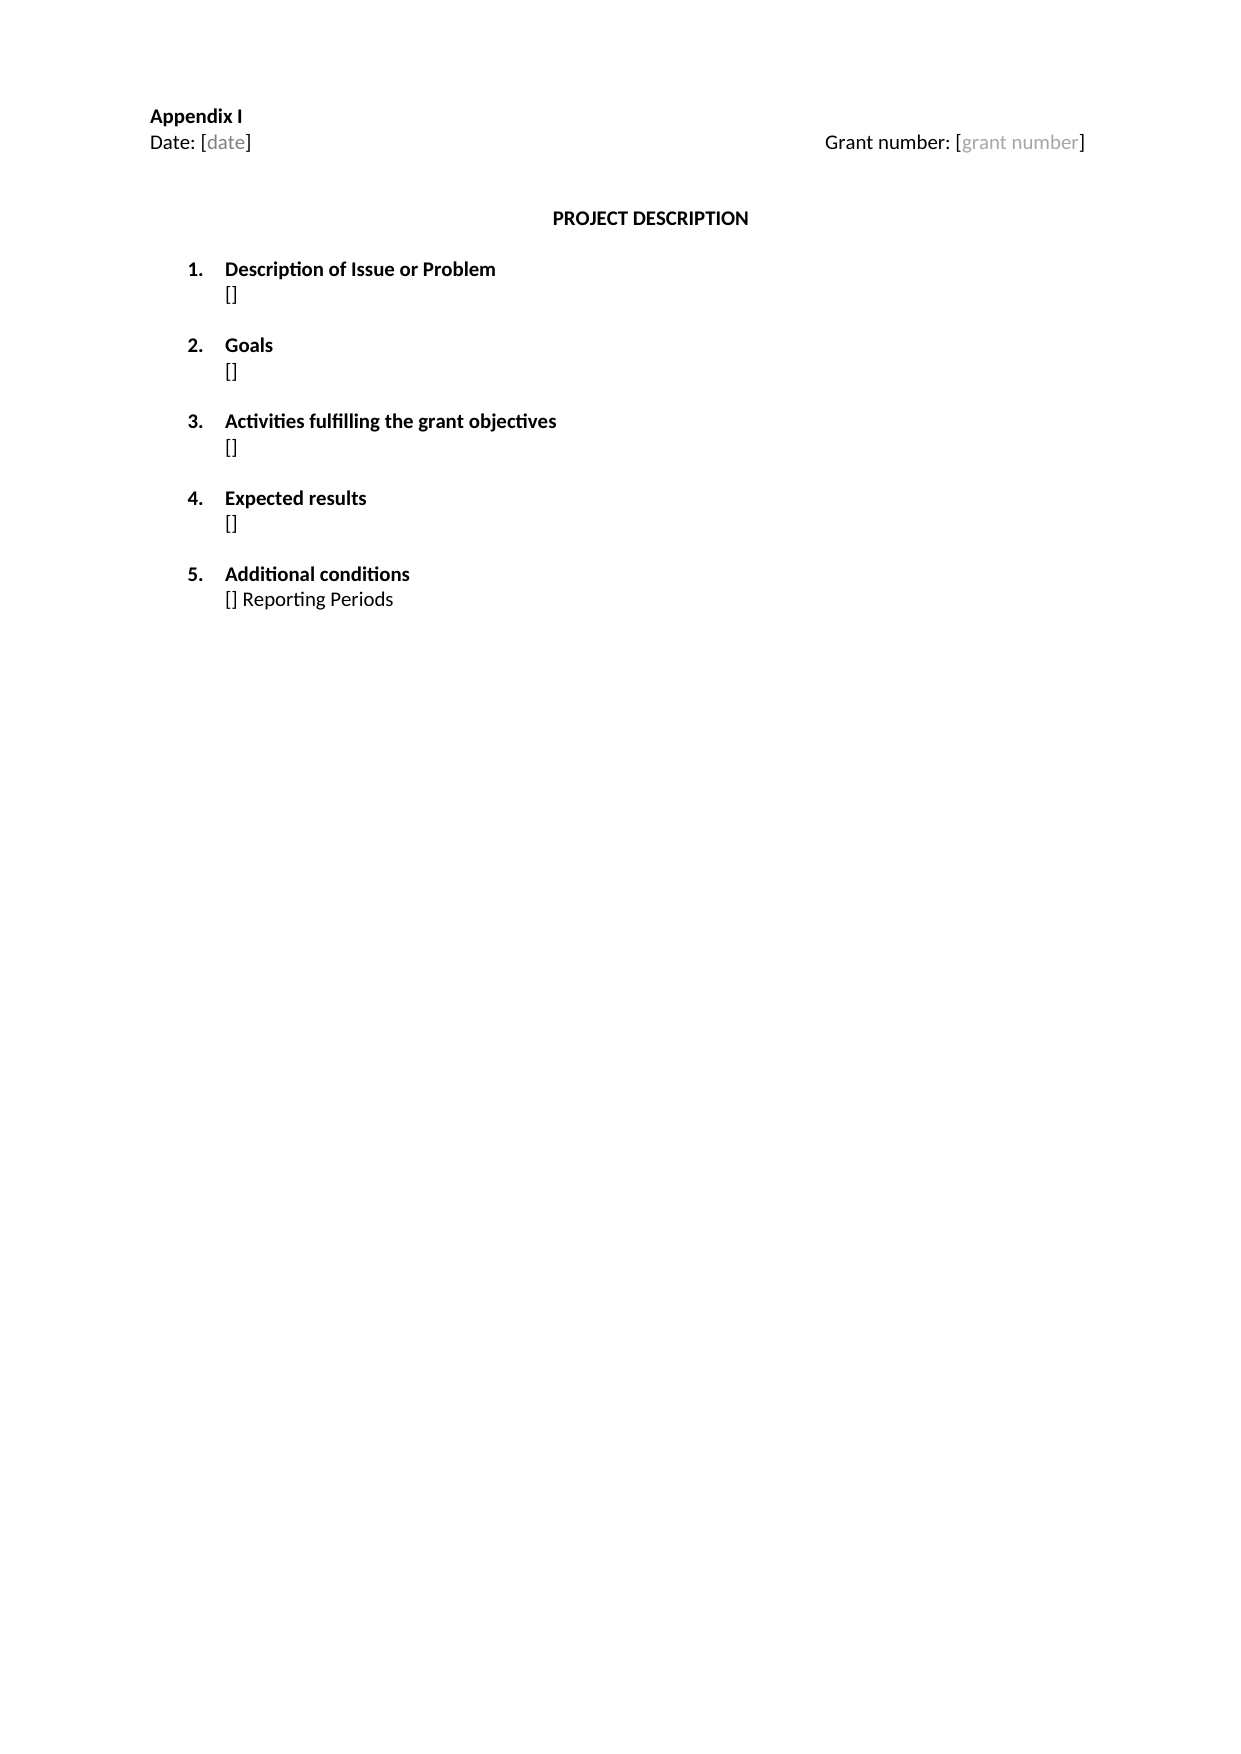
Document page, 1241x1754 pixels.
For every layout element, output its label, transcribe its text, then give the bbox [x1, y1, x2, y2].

text [] Reporting Periods [150, 587, 1152, 612]
list Additional conditions [187, 561, 1152, 587]
text [] [150, 358, 1152, 383]
list Activities fulfilling the grant objectives [187, 409, 1152, 434]
text [] [150, 434, 1152, 459]
list Expected results [187, 485, 1152, 510]
text Date: [date] Grant number: [grant number] [150, 129, 1152, 154]
text [] [150, 510, 1152, 536]
text PROJECT DESCRIPTION [150, 205, 1152, 231]
text [] [150, 282, 1152, 307]
list Description of Issue or Problem [187, 256, 1152, 282]
text Appendix I [150, 104, 1152, 129]
list Goals [187, 332, 1152, 358]
